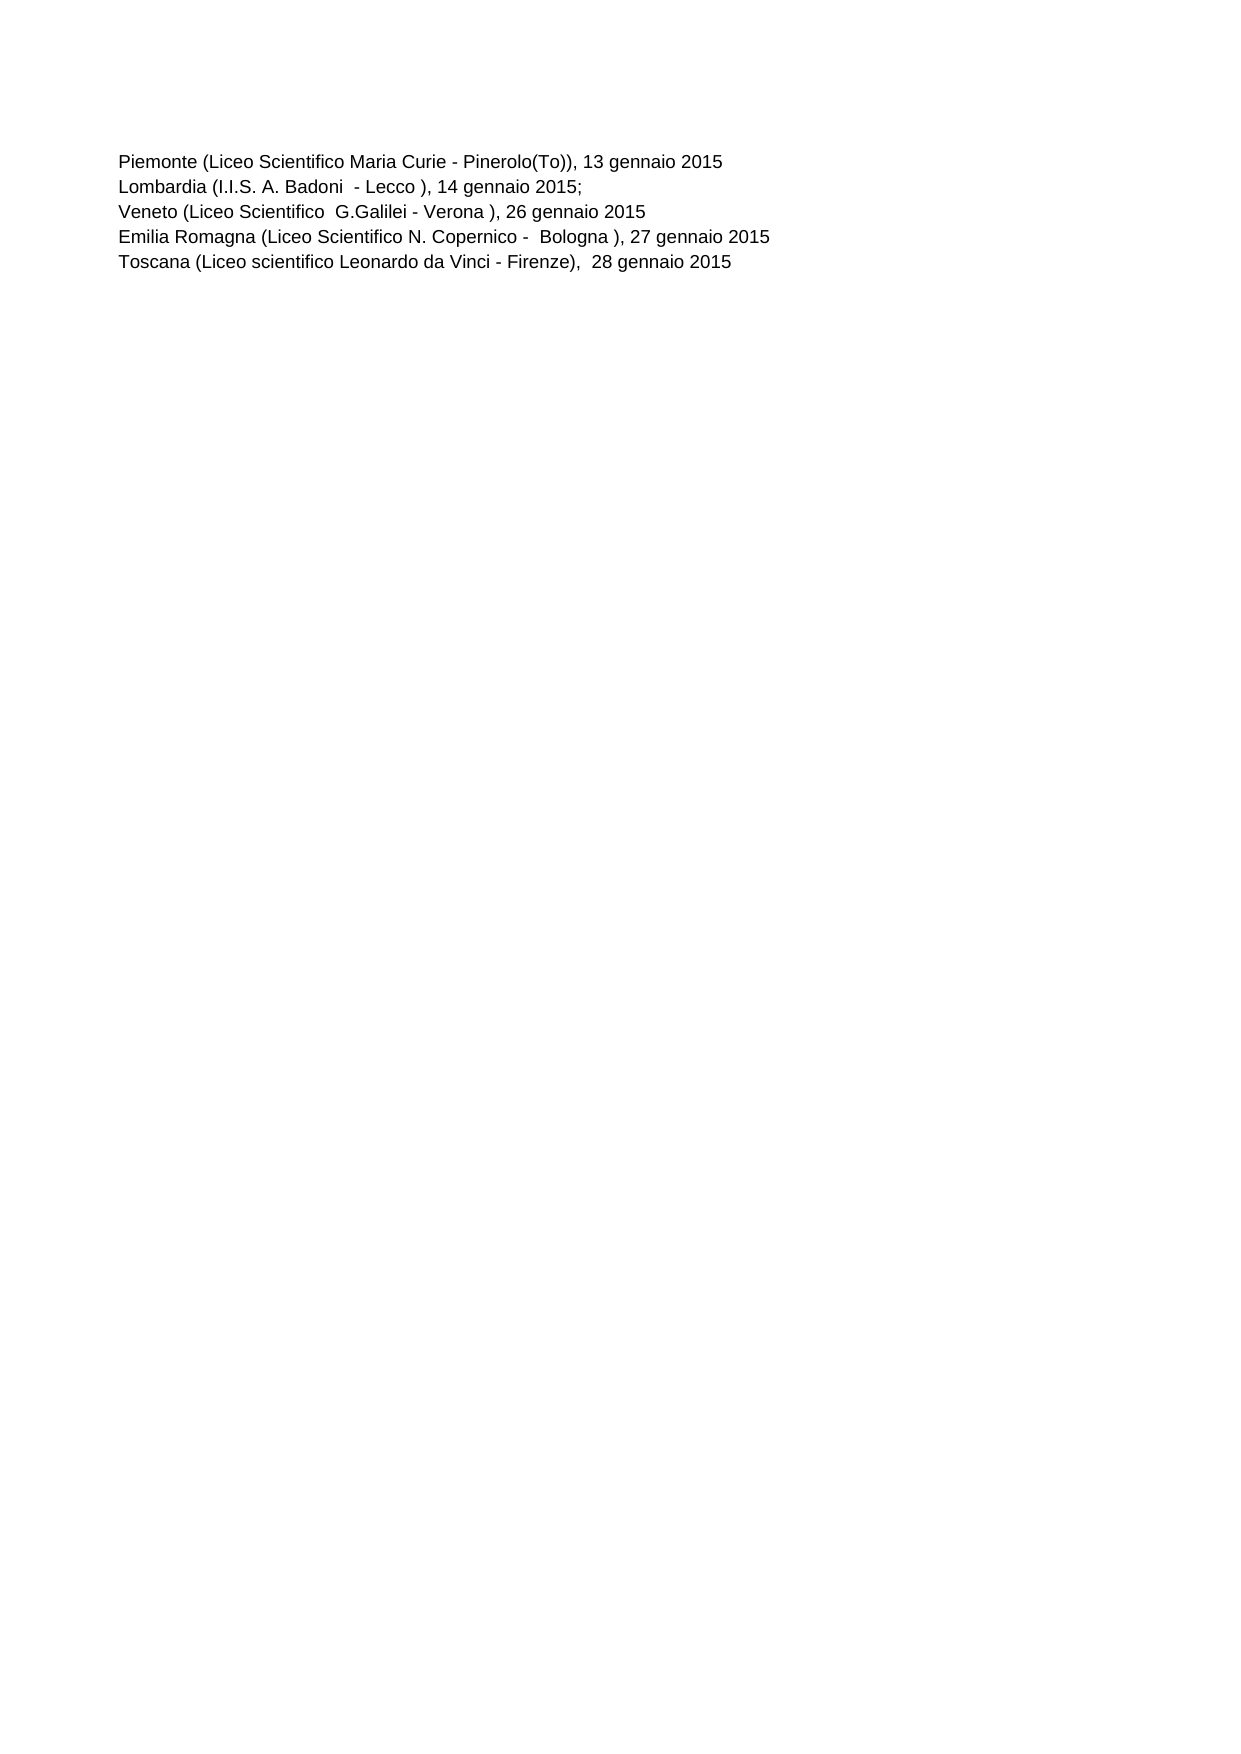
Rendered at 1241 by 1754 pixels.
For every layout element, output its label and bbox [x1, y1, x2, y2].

text [118, 148, 1122, 273]
